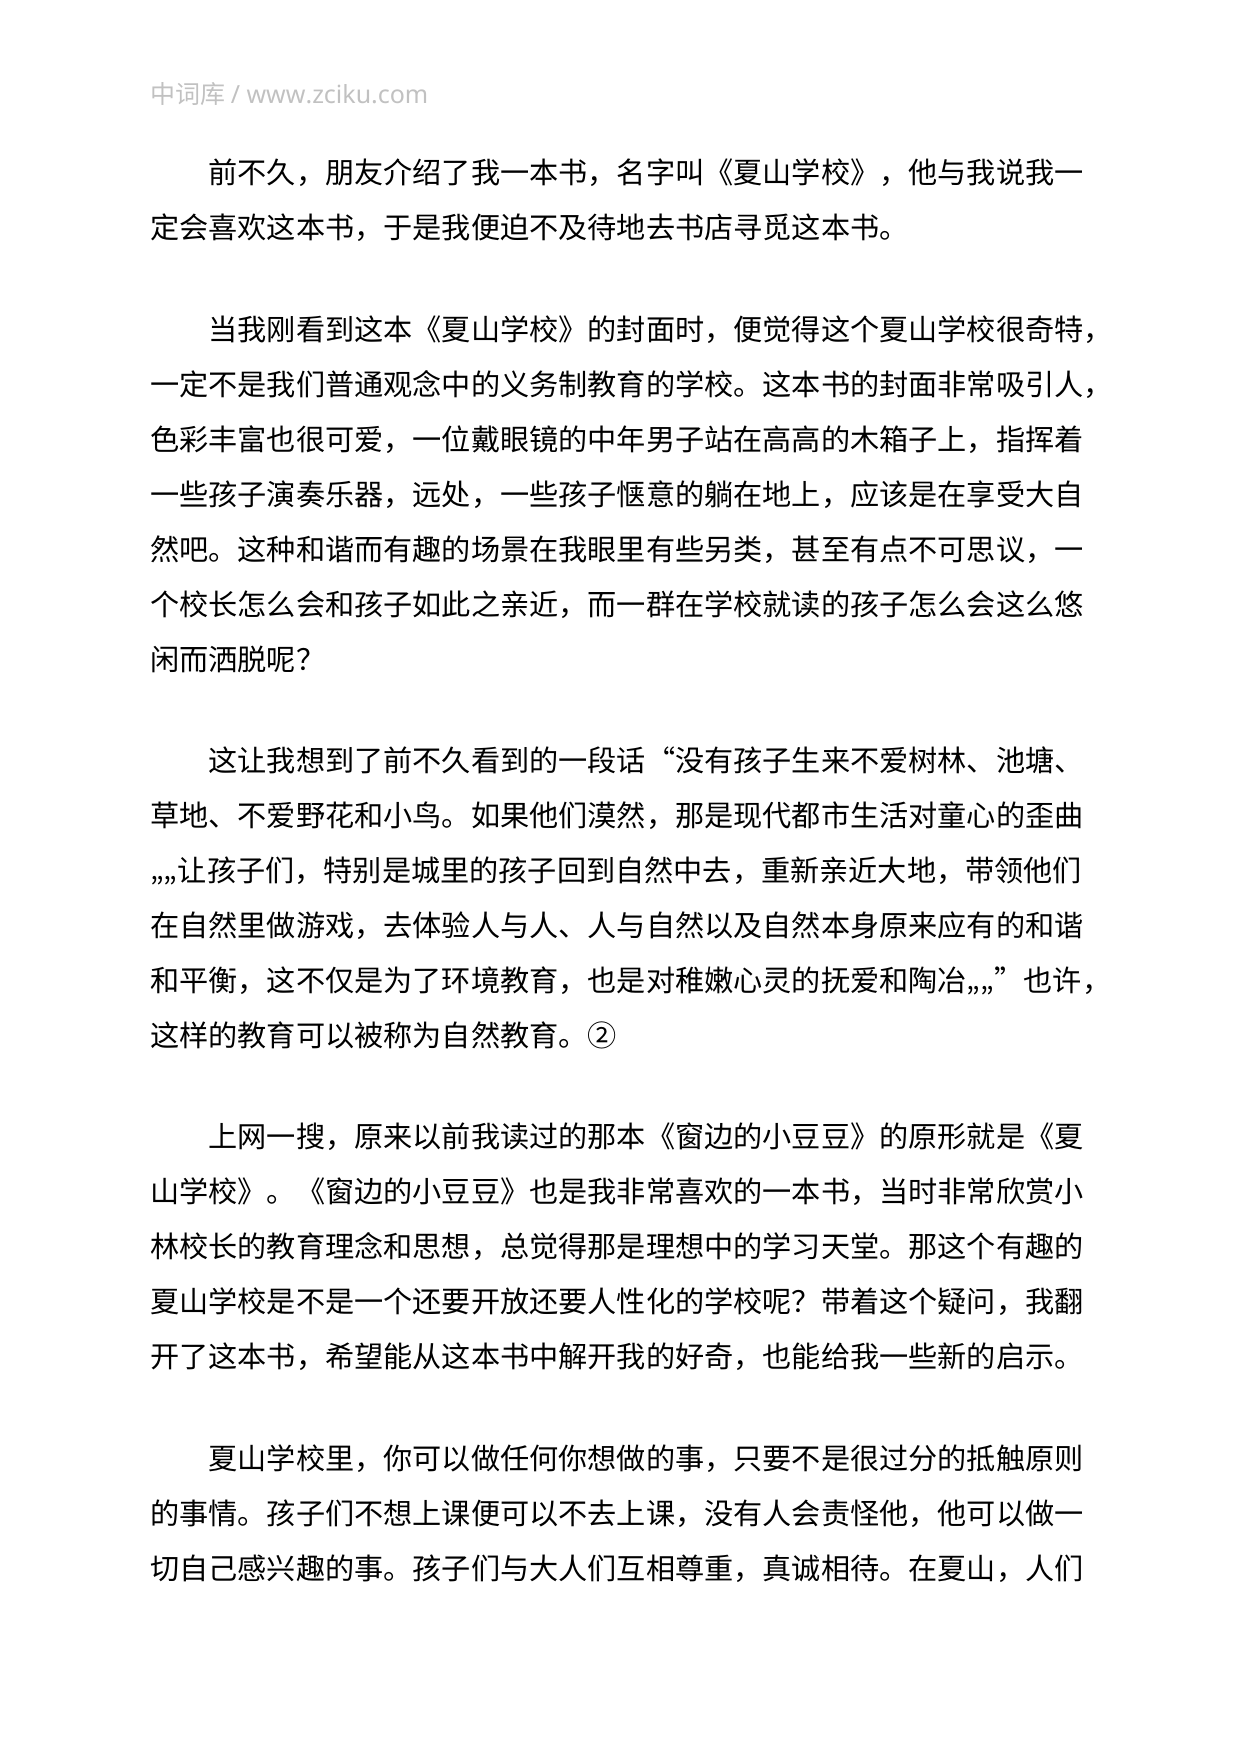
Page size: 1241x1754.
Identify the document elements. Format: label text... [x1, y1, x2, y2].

text 这让我想到了前不久看到的一段话“没有孩子生来不爱树林、池塘、草地、不爱野花和小鸟。如果他们漠然，那是现代都市生活对童心的歪曲„„让孩子们，特别是城里的孩子回到自然中去，重新亲近大地，带领他们在自然里做游戏，去体验人与人、人与自然以及自然本身原来应有的和谐和平衡，这不仅是为了环境教育，也是对稚嫩心灵的抚爱和陶冶„„”也许，这样的教育可以被称为自然教育。② [150, 738, 1090, 1054]
text 上网一搜，原来以前我读过的那本《窗边的小豆豆》的原形就是《夏山学校》。《窗边的小豆豆》也是我非常喜欢的一本书，当时非常欣赏小林校长的教育理念和思想，总觉得那是理想中的学习天堂。那这个有趣的夏山学校是不是一个还要开放还要人性化的学校呢？带着这个疑问，我翻开了这本书，希望能从这本书中解开我的好奇，也能给我一些新的启示。 [150, 1114, 1090, 1376]
text 前不久，朋友介绍了我一本书，名字叫《夏山学校》，他与我说我一定会喜欢这本书，于是我便迫不及待地去书店寻觅这本书。 [150, 150, 1090, 247]
text 当我刚看到这本《夏山学校》的封面时，便觉得这个夏山学校很奇特，一定不是我们普通观念中的义务制教育的学校。这本书的封面非常吸引人，色彩丰富也很可爱，一位戴眼镜的中年男子站在高高的木箱子上，指挥着一些孩子演奏乐器，远处，一些孩子惬意的躺在地上，应该是在享受大自然吧。这种和谐而有趣的场景在我眼里有些另类，甚至有点不可思议，一个校长怎么会和孩子如此之亲近，而一群在学校就读的孩子怎么会这么悠闲而洒脱呢？ [150, 307, 1090, 678]
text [150, 1435, 1090, 1587]
